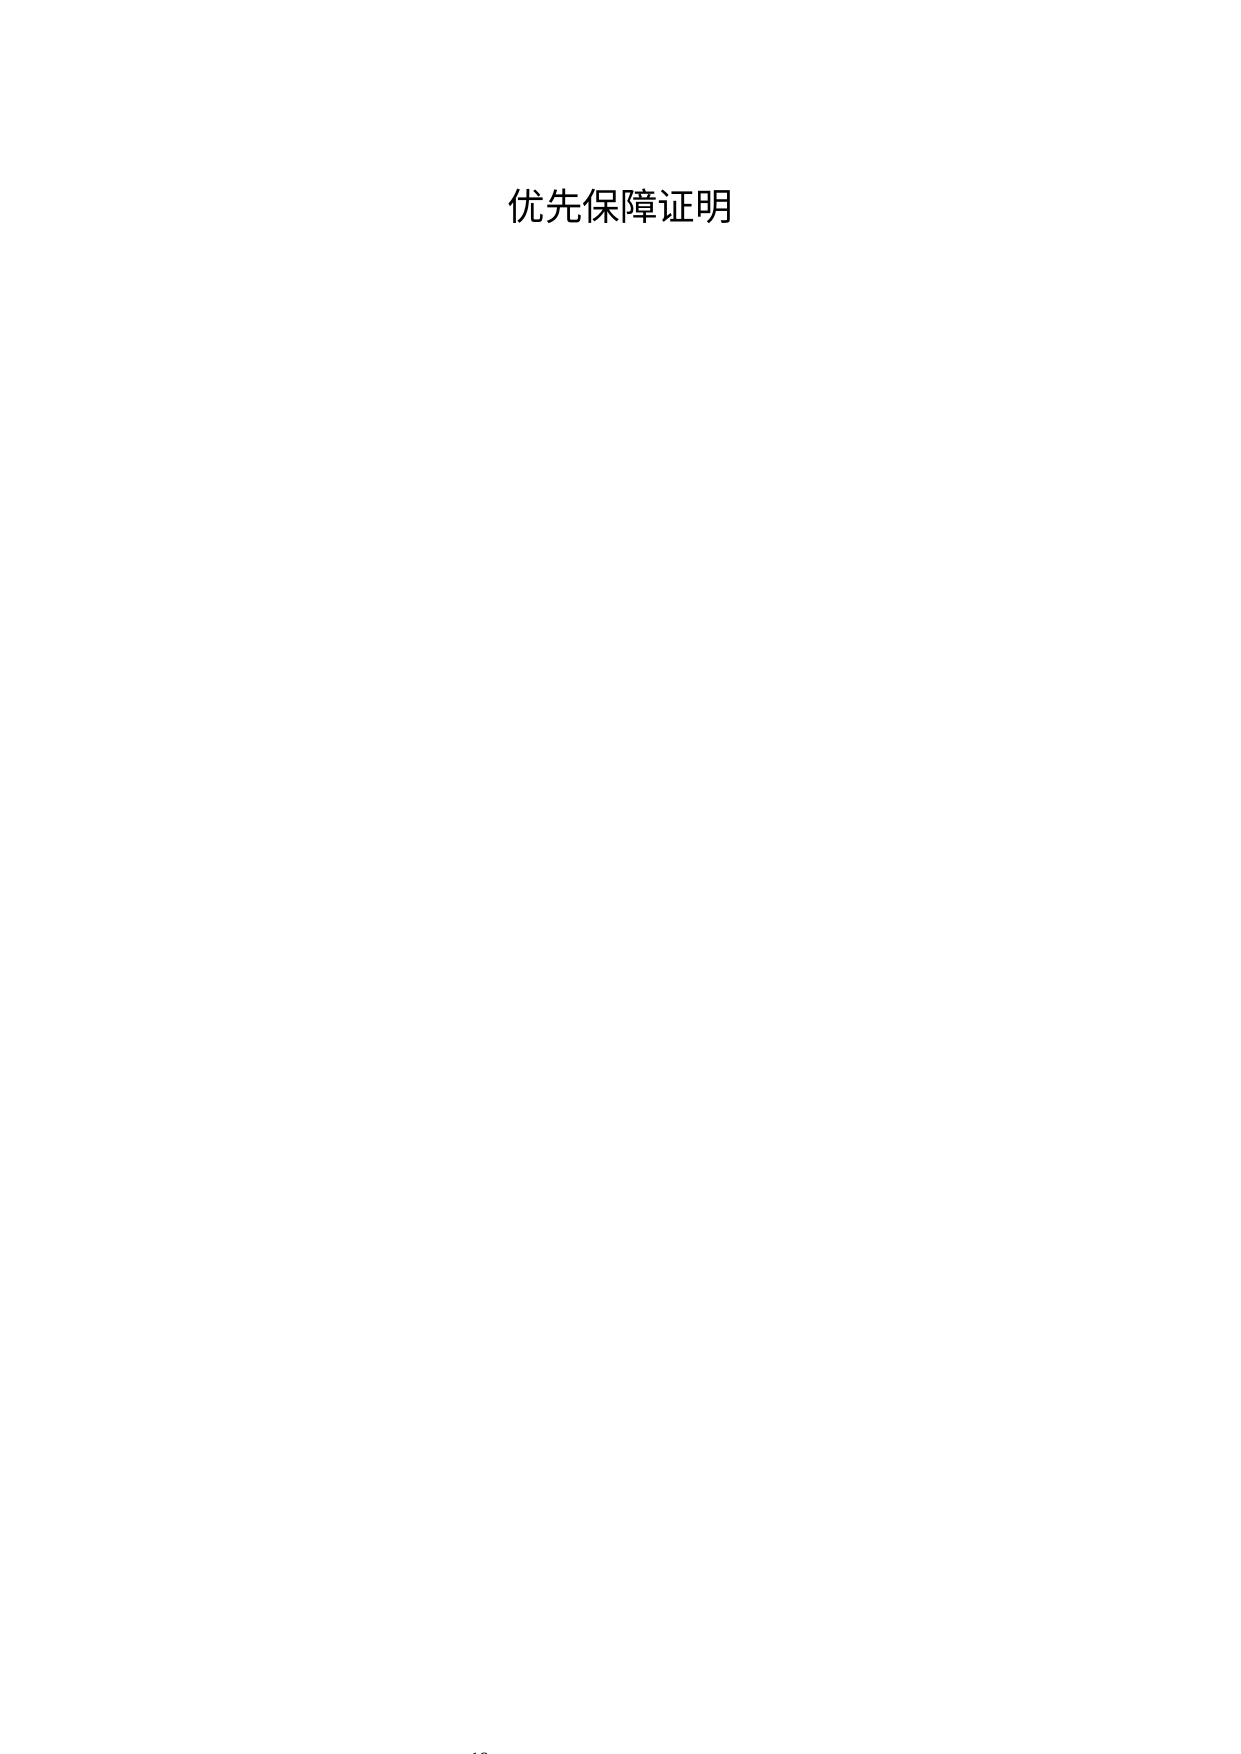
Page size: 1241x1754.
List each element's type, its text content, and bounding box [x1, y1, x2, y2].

text 优先保障证明 [177, 177, 1063, 231]
